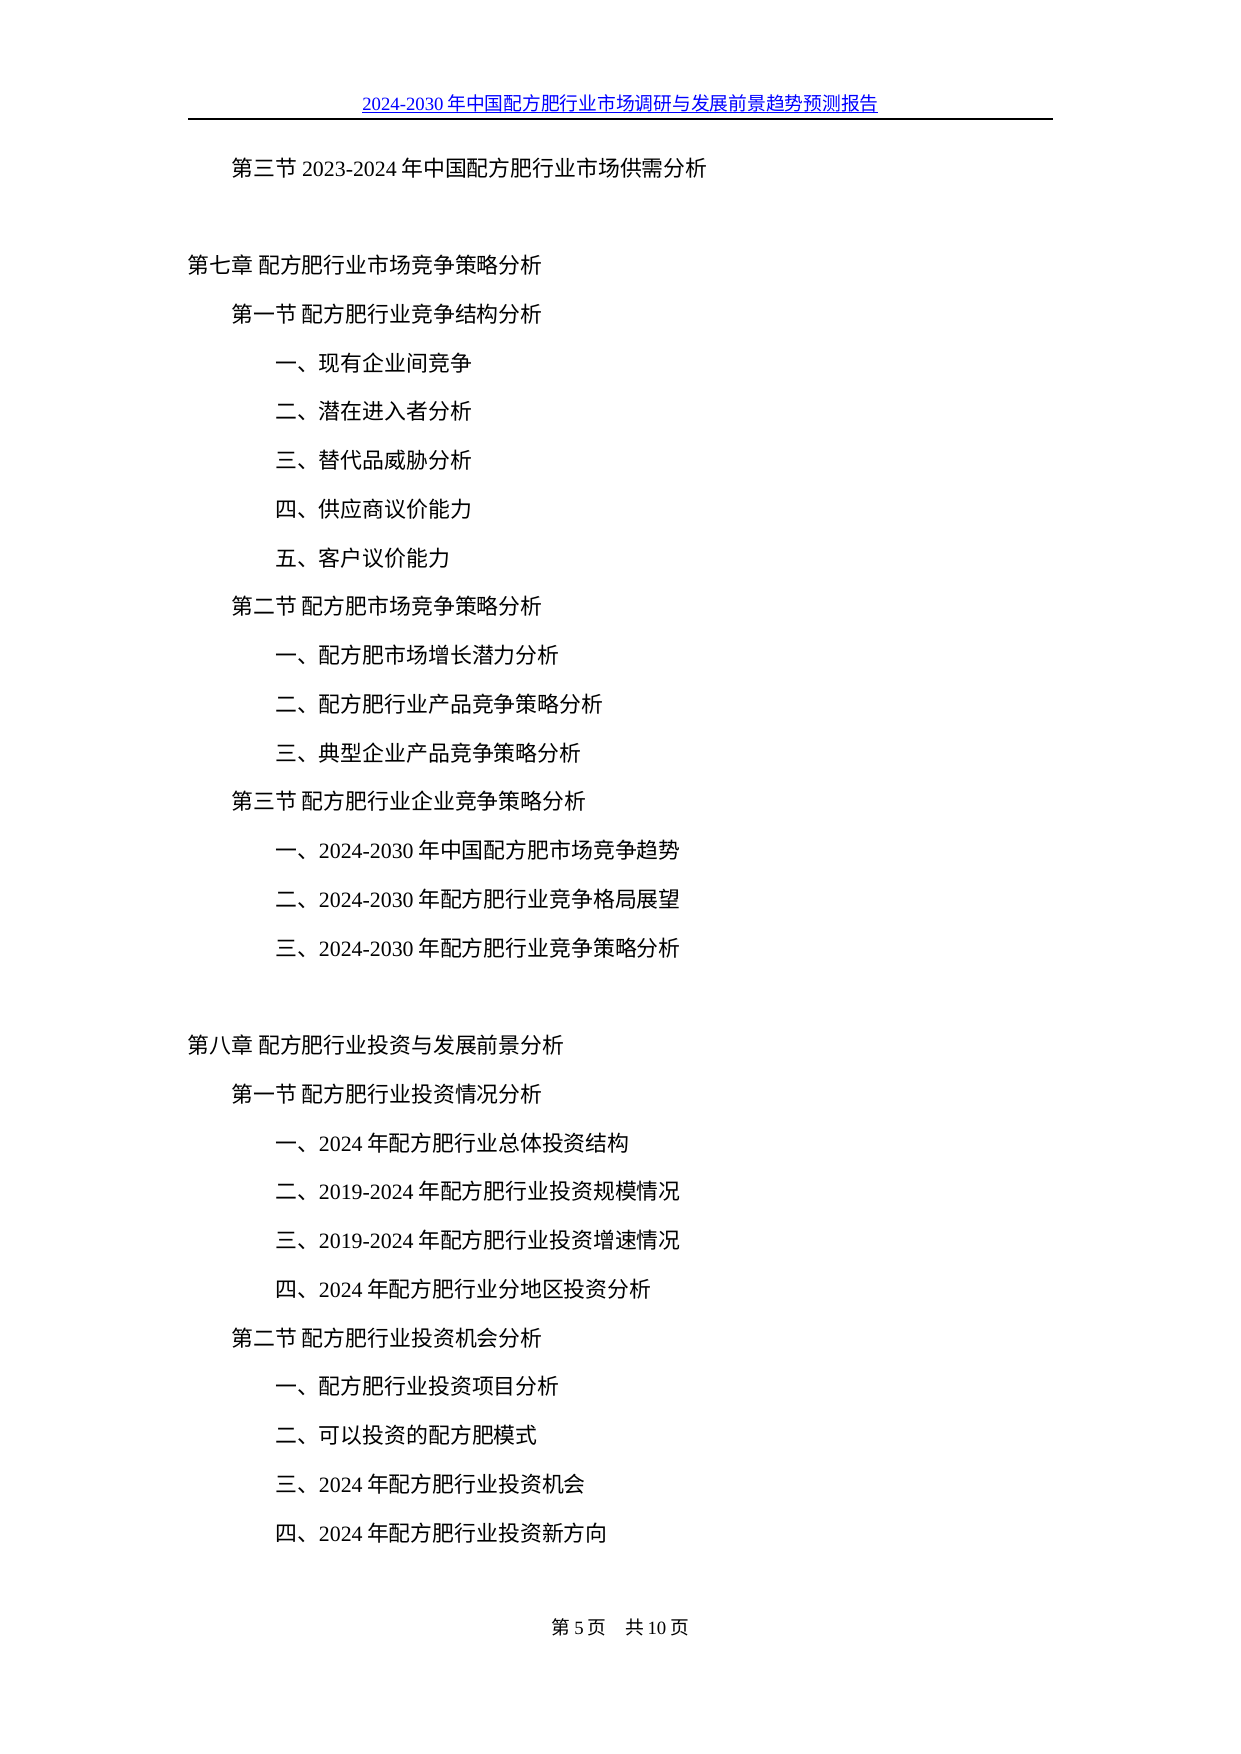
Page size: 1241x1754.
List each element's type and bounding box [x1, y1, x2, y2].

text [187, 150, 1053, 1548]
